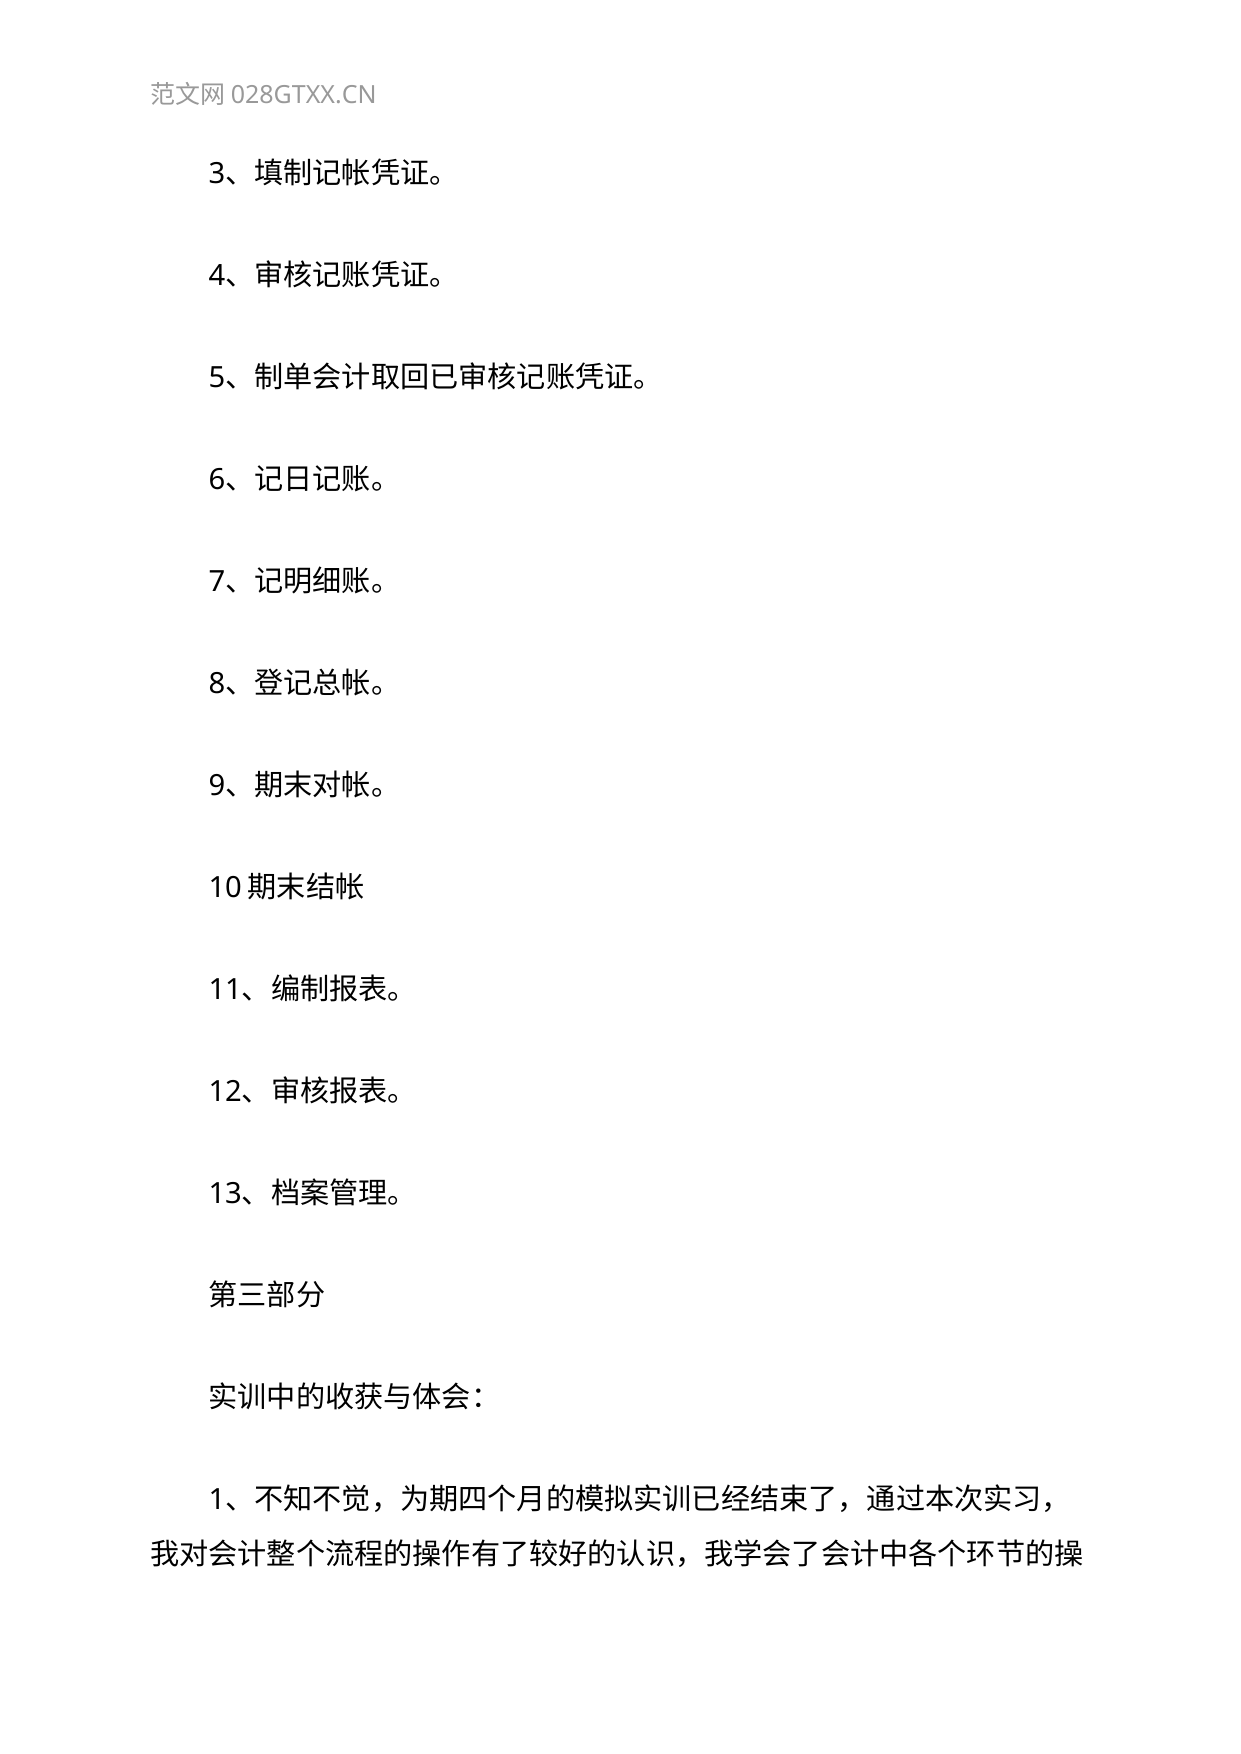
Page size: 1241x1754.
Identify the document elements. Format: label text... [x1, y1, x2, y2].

text 第三部分 [150, 1272, 1090, 1314]
text 11、编制报表。 [150, 966, 1090, 1008]
text 5、制单会计取回已审核记账凭证。 [150, 354, 1090, 396]
text 8、登记总帐。 [150, 660, 1090, 702]
text 10期末结帐 [150, 864, 1090, 906]
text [150, 1475, 1090, 1573]
text 实训中的收获与体会： [150, 1373, 1090, 1416]
text 12、审核报表。 [150, 1068, 1090, 1110]
text 3、填制记帐凭证。 [150, 150, 1090, 192]
text 13、档案管理。 [150, 1170, 1090, 1212]
text 6、记日记账。 [150, 456, 1090, 498]
text 7、记明细账。 [150, 558, 1090, 600]
text 4、审核记账凭证。 [150, 252, 1090, 294]
text 9、期末对帐。 [150, 762, 1090, 804]
